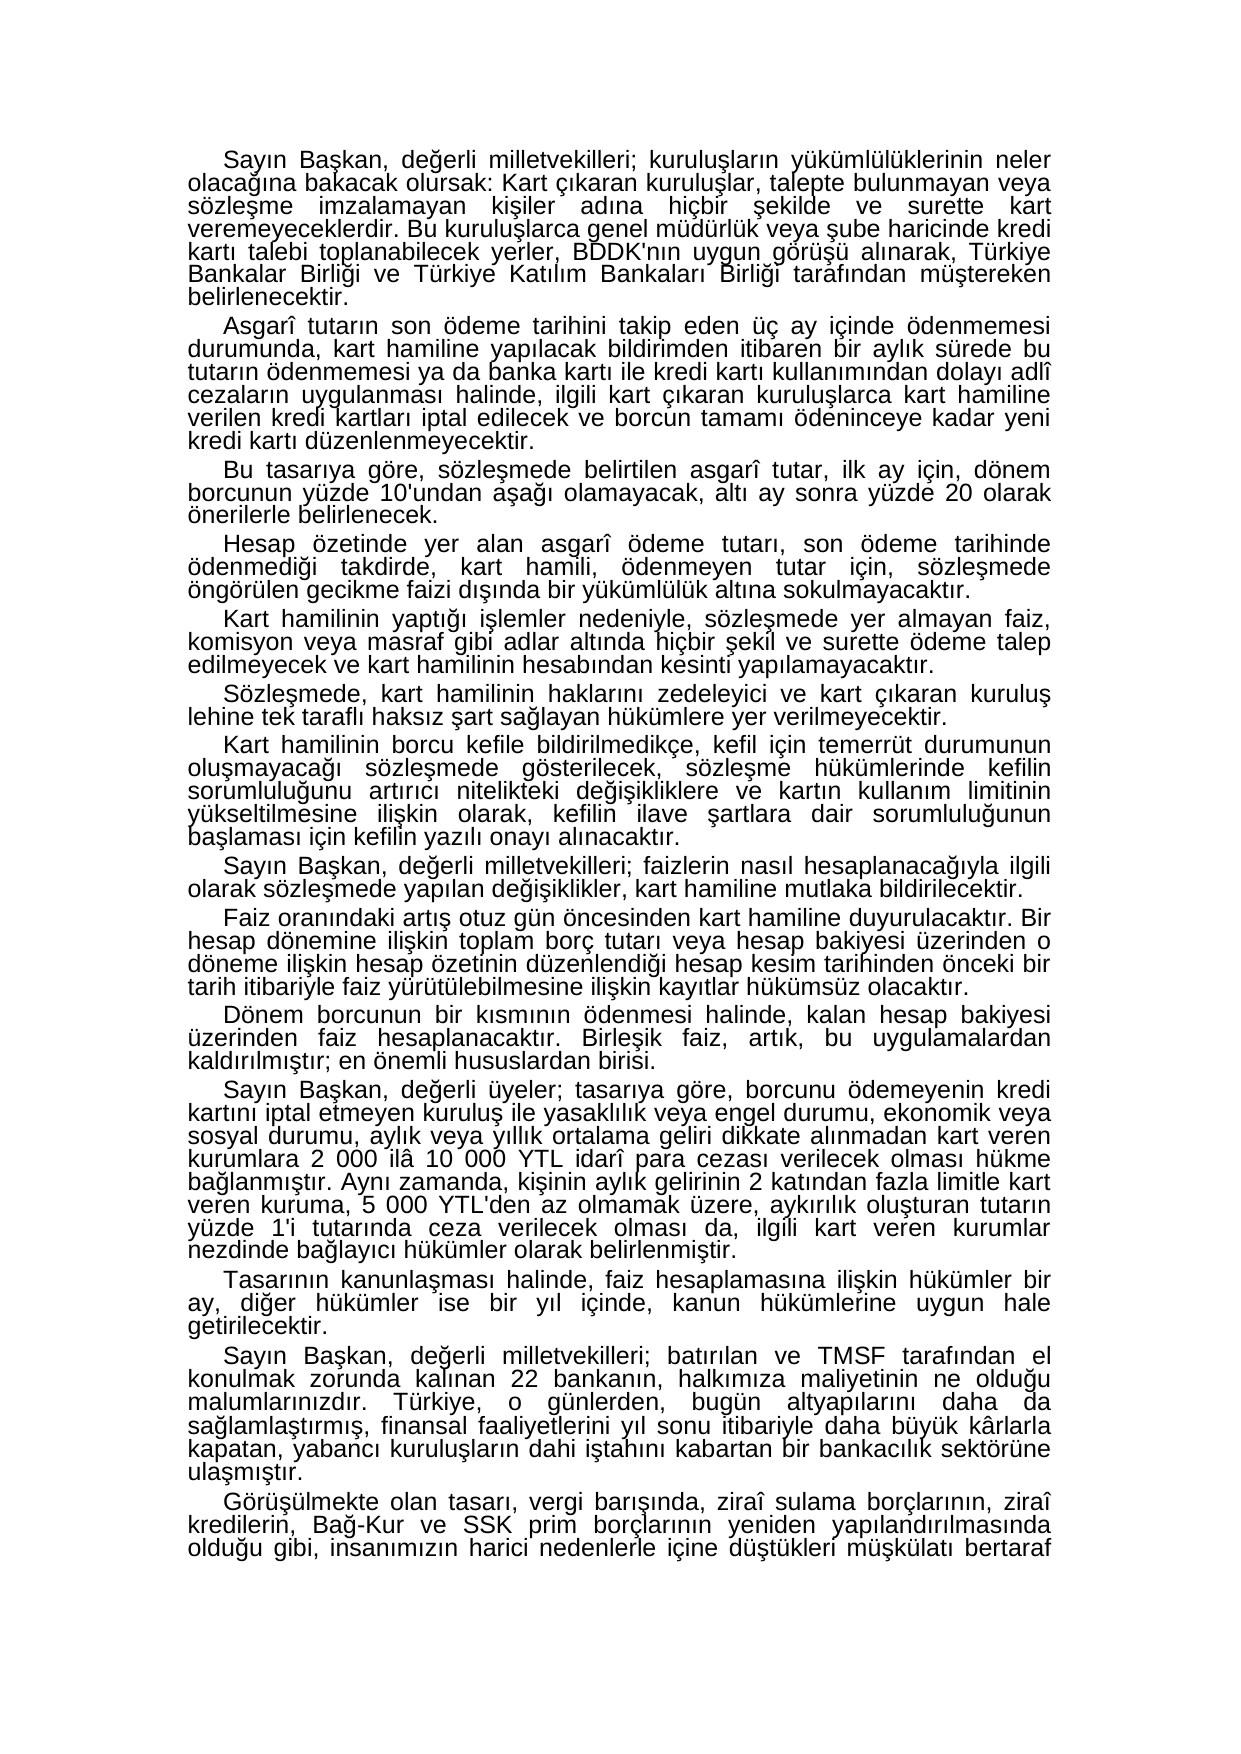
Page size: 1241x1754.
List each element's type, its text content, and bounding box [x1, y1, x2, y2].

text Kart hamilinin yaptığı işlemler nedeniyle, sözleşmede yer almayan faiz, komisyon veya masraf gibi adlar altında hiçbir şekil ve surette ödeme talep edilmeyecek ve kart hamilinin hesabından kesinti yapılamayacaktır. [187, 609, 1053, 678]
text Sayın Başkan, değerli milletvekilleri; faizlerin nasıl hesaplanacağıyla ilgili olarak sözleşmede yapılan değişiklikler, kart hamiline mutlaka bildirilecektir. [187, 856, 1053, 902]
text Tasarının kanunlaşması halinde, faiz hesaplamasına ilişkin hükümler bir ay, diğer hükümler ise bir yıl içinde, kanun hükümlerine uygun hale getirilecektir. [187, 1269, 1053, 1339]
text Sayın Başkan, değerli milletvekilleri; batırılan ve TMSF tarafından el konulmak zorunda kalınan 22 bankanın, halkımıza maliyetinin ne olduğu malumlarınızdır. Türkiye, o günlerden, bugün altyapılarını daha da sağlamlaştırmış, finansal faaliyetlerini yıl sonu itibariyle daha büyük kârlarla kapatan, yabancı kuruluşların dahi iştahını kabartan bir bankacılık sektörüne ulaşmıştır. [187, 1345, 1053, 1485]
text Sözleşmede, kart hamilinin haklarını zedeleyici ve kart çıkaran kuruluş lehine tek taraflı haksız şart sağlayan hükümlere yer verilmeyecektir. [187, 684, 1053, 730]
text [187, 1491, 1053, 1561]
text Hesap özetinde yer alan asgarî ödeme tutarı, son ödeme tarihinde ödenmediği takdirde, kart hamili, ödenmeyen tutar için, sözleşmede öngörülen gecikme faizi dışında bir yükümlülük altına sokulmayacaktır. [187, 534, 1053, 603]
text Kart hamilinin borcu kefile bildirilmedikçe, kefil için temerrüt durumunun oluşmayacağı sözleşmede gösterilecek, sözleşme hükümlerinde kefilin sorumluluğunu artırıcı nitelikteki değişikliklere ve kartın kullanım limitinin yükseltilmesine ilişkin olarak, kefilin ilave şartlara dair sorumluluğunun başlaması için kefilin yazılı onayı alınacaktır. [187, 736, 1053, 850]
text Dönem borcunun bir kısmının ödenmesi halinde, kalan hesap bakiyesi üzerinden faiz hesaplanacaktır. Birleşik faiz, artık, bu uygulamalardan kaldırılmıştır; en önemli hususlardan birisi. [187, 1006, 1053, 1074]
text Sayın Başkan, değerli milletvekilleri; kuruluşların yükümlülüklerinin neler olacağına bakacak olursak: Kart çıkaran kuruluşlar, talepte bulunmayan veya sözleşme imzalamayan kişiler adına hiçbir şekilde ve surette kart veremeyeceklerdir. Bu kuruluşlarca genel müdürlük veya şube haricinde kredi kartı talebi toplanabilecek yerler, BDDK'nın uygun görüşü alınarak, Türkiye Bankalar Birliği ve Türkiye Katılım Bankaları Birliği tarafından müştereken belirlenecektir. [187, 150, 1053, 310]
text Faiz oranındaki artış otuz gün öncesinden kart hamiline duyurulacaktır. Bir hesap dönemine ilişkin toplam borç tutarı veya hesap bakiyesi üzerinden o döneme ilişkin hesap özetinin düzenlendiği hesap kesim tarihinden önceki bir tarih itibariyle faiz yürütülebilmesine ilişkin kayıtlar hükümsüz olacaktır. [187, 908, 1053, 999]
text Bu tasarıya göre, sözleşmede belirtilen asgarî tutar, ilk ay için, dönem borcunun yüzde 10'undan aşağı olamayacak, altı ay sonra yüzde 20 olarak önerilerle belirlenecek. [187, 460, 1053, 528]
text Asgarî tutarın son ödeme tarihini takip eden üç ay içinde ödenmemesi durumunda, kart hamiline yapılacak bildirimden itibaren bir aylık sürede bu tutarın ödenmemesi ya da banka kartı ile kredi kartı kullanımından dolayı adlî cezaların uygulanması halinde, ilgili kart çıkaran kuruluşlarca kart hamiline verilen kredi kartları iptal edilecek ve borcun tamamı ödeninceye kadar yeni kredi kartı düzenlenmeyecektir. [187, 316, 1053, 454]
text Sayın Başkan, değerli üyeler; tasarıya göre, borcunu ödemeyenin kredi kartını iptal etmeyen kuruluş ile yasaklılık veya engel durumu, ekonomik veya sosyal durumu, aylık veya yıllık ortalama geliri dikkate alınmadan kart veren kurumlara 2 000 ilâ 10 000 YTL idarî para cezası verilecek olması hükme bağlanmıştır. Aynı zamanda, kişinin aylık gelirinin 2 katından fazla limitle kart veren kuruma, 5 000 YTL'den az olmamak üzere, aykırılık oluşturan tutarın yüzde 1'i tutarında ceza verilecek olması da, ilgili kart veren kurumlar nezdinde bağlayıcı hükümler olarak belirlenmiştir. [187, 1080, 1053, 1263]
